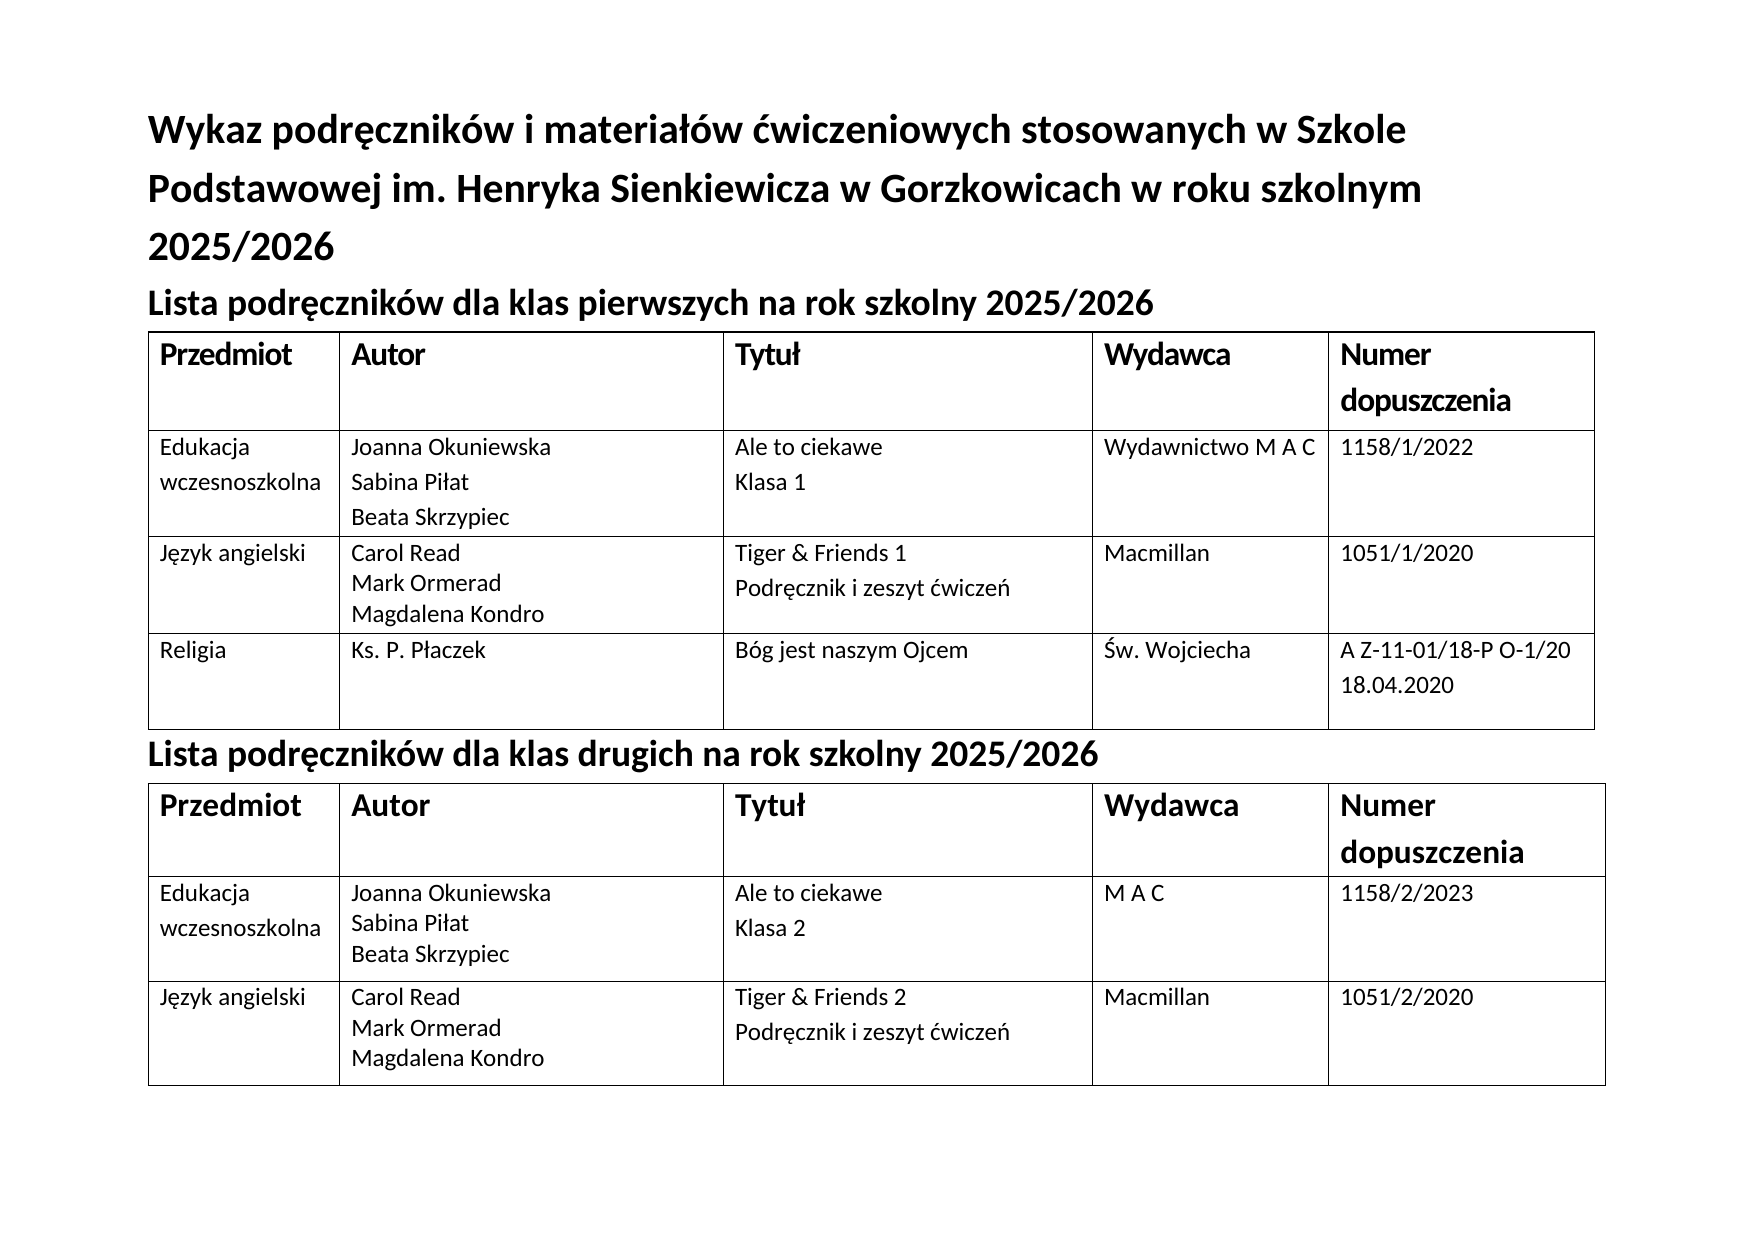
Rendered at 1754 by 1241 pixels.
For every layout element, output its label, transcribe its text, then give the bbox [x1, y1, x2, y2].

table_cell Św. Wojciecha [1093, 634, 1328, 729]
table_cell Język angielski [149, 982, 339, 1085]
table_header Numer dopuszczenia [1329, 333, 1594, 430]
table_cell Tiger & Friends 1 Podręcznik i zeszyt ćwiczeń [724, 537, 1092, 633]
table_header Przedmiot [149, 784, 339, 876]
table_cell 1051/2/2020 [1329, 982, 1605, 1085]
table_header Autor [340, 784, 723, 876]
table_header Autor [340, 333, 723, 430]
table_header Tytuł [724, 784, 1092, 876]
table_cell M A C [1093, 877, 1328, 981]
table_cell Ale to ciekawe Klasa 2 [724, 877, 1092, 981]
table_cell Macmillan [1093, 537, 1328, 633]
text Wykaz podręczników i materiałów ćwiczeniowych stosowanych w Szkole Podstawowej im. Henryka Sienkiewicza w Gorzkowicach w roku szkolnym 2025/2026 [148, 103, 1606, 271]
table_header Wydawca [1093, 784, 1328, 876]
table_header Tytuł [724, 333, 1092, 430]
table_cell Macmillan [1093, 982, 1328, 1085]
table_cell Tiger & Friends 2 Podręcznik i zeszyt ćwiczeń [724, 982, 1092, 1085]
table_cell 1158/1/2022 [1329, 431, 1594, 536]
table_cell Ale to ciekawe Klasa 1 [724, 431, 1092, 536]
table_cell Edukacja wczesnoszkolna [149, 877, 339, 981]
table_cell 1158/2/2023 [1329, 877, 1605, 981]
table_header Wydawca [1093, 333, 1328, 430]
table_header Przedmiot [149, 333, 339, 430]
table_cell Ks. P. Płaczek [340, 634, 723, 729]
table_cell Carol Read Mark Ormerad Magdalena Kondro [340, 537, 723, 633]
table_cell Edukacja wczesnoszkolna [149, 431, 339, 536]
table_header Numer dopuszczenia [1329, 784, 1605, 876]
table_cell Joanna Okuniewska Sabina Piłat Beata Skrzypiec [340, 431, 723, 536]
text Lista podręczników dla klas drugich na rok szkolny 2025/2026 [148, 730, 1606, 776]
text Lista podręczników dla klas pierwszych na rok szkolny 2025/2026 [148, 279, 1606, 324]
table_cell 1051/1/2020 [1329, 537, 1594, 633]
table_cell Wydawnictwo M A C [1093, 431, 1328, 536]
table_cell Język angielski [149, 537, 339, 633]
table_cell Joanna Okuniewska Sabina Piłat Beata Skrzypiec [340, 877, 723, 981]
table_cell A Z-11-01/18-P O-1/20 18.04.2020 [1329, 634, 1594, 729]
table_cell Bóg jest naszym Ojcem [724, 634, 1092, 729]
table_cell Religia [149, 634, 339, 729]
table_cell Carol Read Mark Ormerad Magdalena Kondro [340, 982, 723, 1085]
